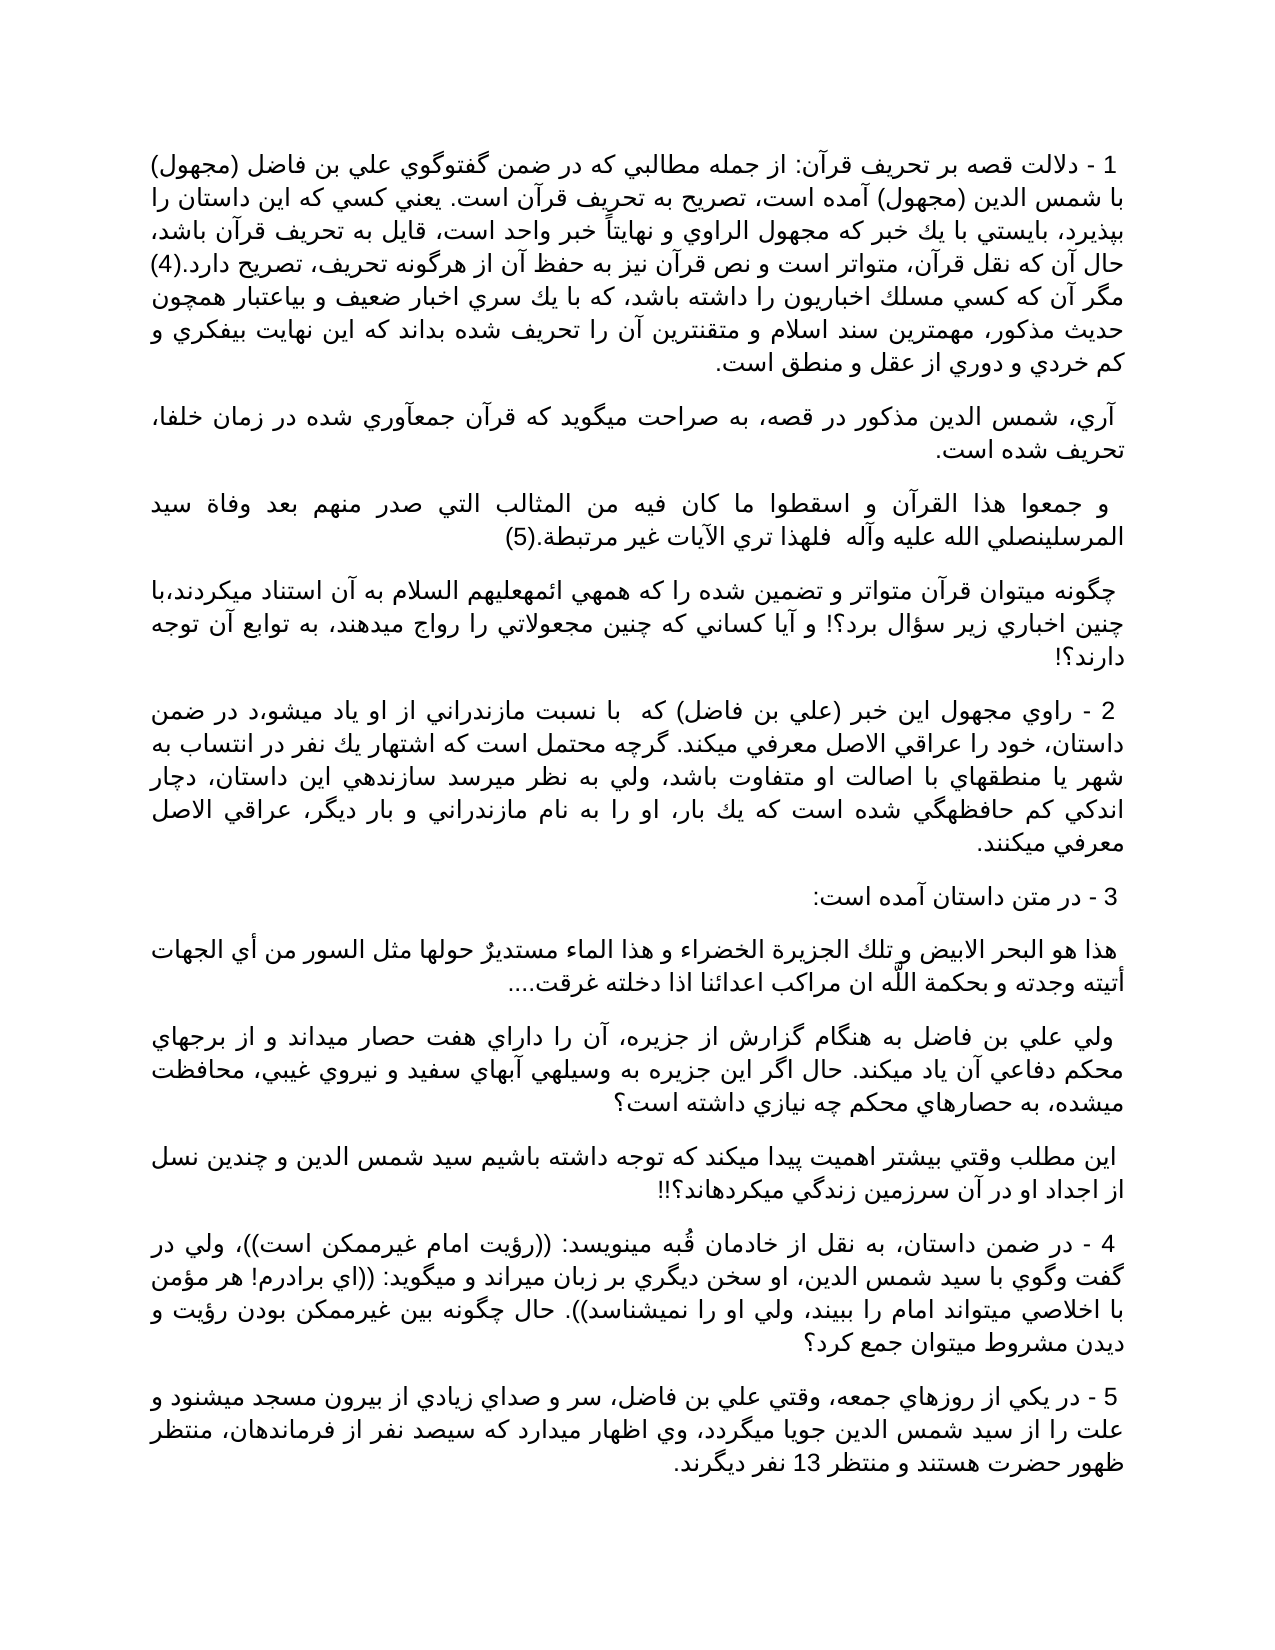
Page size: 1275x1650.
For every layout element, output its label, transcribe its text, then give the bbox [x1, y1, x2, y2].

text اين مطلب وقتي بيشتر اهميت پيدا مي‏كند كه توجه داشته باشيم سيد شمس الدين و چندين نسل از اجداد او در آن سرزمين زندگي مي‏كرده‏اند؟!! [150, 1142, 1125, 1204]
text و جمعوا هذا القرآن و اسقطوا ما كان فيه من المثالب التي صدر منهم بعد وفاة سيد المرسلين‏صلي الله عليه وآله فلهذا تري الآيات غير مرتبطة.(5) [150, 489, 1125, 551]
text 5 - در يكي از روزهاي جمعه، وقتي علي بن فاضل، سر و صداي زيادي از بيرون مسجد مي‏شنود و علت را از سيد شمس الدين جويا مي‏گردد، وي اظهار مي‏دارد كه سيصد نفر از فرماندهان، منتظر ظهور حضرت هستند و منتظر 13 نفر ديگرند. [150, 1382, 1125, 1477]
text ولي علي بن فاضل به هنگام گزارش از جزيره، آن را داراي هفت حصار مي‏داند و از برج‏هاي محكم دفاعي آن ياد مي‏كند. حال اگر اين جزيره به وسيله‏ي آب‏هاي سفيد و نيروي غيبي، محافظت مي‏شده، به حصارهاي محكم چه نيازي داشته است؟ [150, 1022, 1125, 1117]
text 4 - در ضمن داستان، به نقل از خادمان قُبه مي‏نويسد: ((رؤيت امام غيرممكن است))، ولي در گفت وگوي با سيد شمس الدين، او سخن ديگري بر زبان مي‏راند و مي‏گويد: ((اي برادرم! هر مؤمن با اخلاصي مي‏تواند امام را ببيند، ولي او را نمي‏شناسد)). حال چگونه بين غيرممكن بودن رؤيت و ديدن مشروط مي‏توان جمع كرد؟ [150, 1229, 1125, 1357]
text هذا هو البحر الابيض و تلك الجزيرة الخضراء و هذا الماء مستديرٌ حولها مثل السور من أي الجهات أتيته وجدته و بحكمة اللَّه ان مراكب اعدائنا اذا دخلته غرقت.... [150, 935, 1125, 997]
text 2 - راوي مجهول اين خبر (علي بن فاضل) كه با نسبت مازندراني از او ياد مي‏شو،د در ضمن داستان، خود را عراقي الاصل معرفي مي‏كند. گرچه محتمل است كه اشتهار يك نفر در انتساب به شهر يا منطقه‏اي با اصالت او متفاوت باشد، ولي به نظر مي‏رسد سازنده‏ي اين داستان، دچار اندكي كم حافظه‏گي شده است كه يك بار، او را به نام مازندراني و بار ديگر، عراقي الاصل معرفي مي‏كنند. [150, 696, 1125, 856]
text 1 - دلالت قصه بر تحريف قرآن: از جمله مطالبي كه در ضمن گفت‏وگوي علي بن فاضل (مجهول) با شمس الدين (مجهول) آمده است، تصريح به تحريف قرآن است. يعني كسي كه اين داستان را بپذيرد، بايستي با يك خبر كه مجهول الراوي و نهايتاً خبر واحد است، قايل به تحريف قرآن باشد، حال آن كه نقل قرآن، متواتر است و نص قرآن نيز به حفظ آن از هرگونه تحريف، تصريح دارد.(4) مگر آن كه كسي مسلك اخباريون را داشته باشد، كه با يك سري اخبار ضعيف و بي‏اعتبار هم‏چون حديث مذكور، مهم‏ترين سند اسلام و متقن‏ترين آن را تحريف شده بداند كه اين نهايت بي‏فكري و كم خردي و دوري از عقل و منطق است. [150, 150, 1125, 377]
text 3 - در متن داستان آمده است: [150, 882, 1125, 910]
text چگونه مي‏توان قرآن متواتر و تضمين شده را كه همه‏ي ائمه‏عليهم السلام به آن استناد مي‏كردند،با چنين اخباري زير سؤال برد؟! و آيا كساني كه چنين مجعولاتي را رواج مي‏دهند، به توابع آن توجه دارند؟! [150, 576, 1125, 671]
text آري، شمس الدين مذكور در قصه، به صراحت مي‏گويد كه قرآن جمع‏آوري شده در زمان خلفا، تحريف شده است. [150, 402, 1125, 464]
